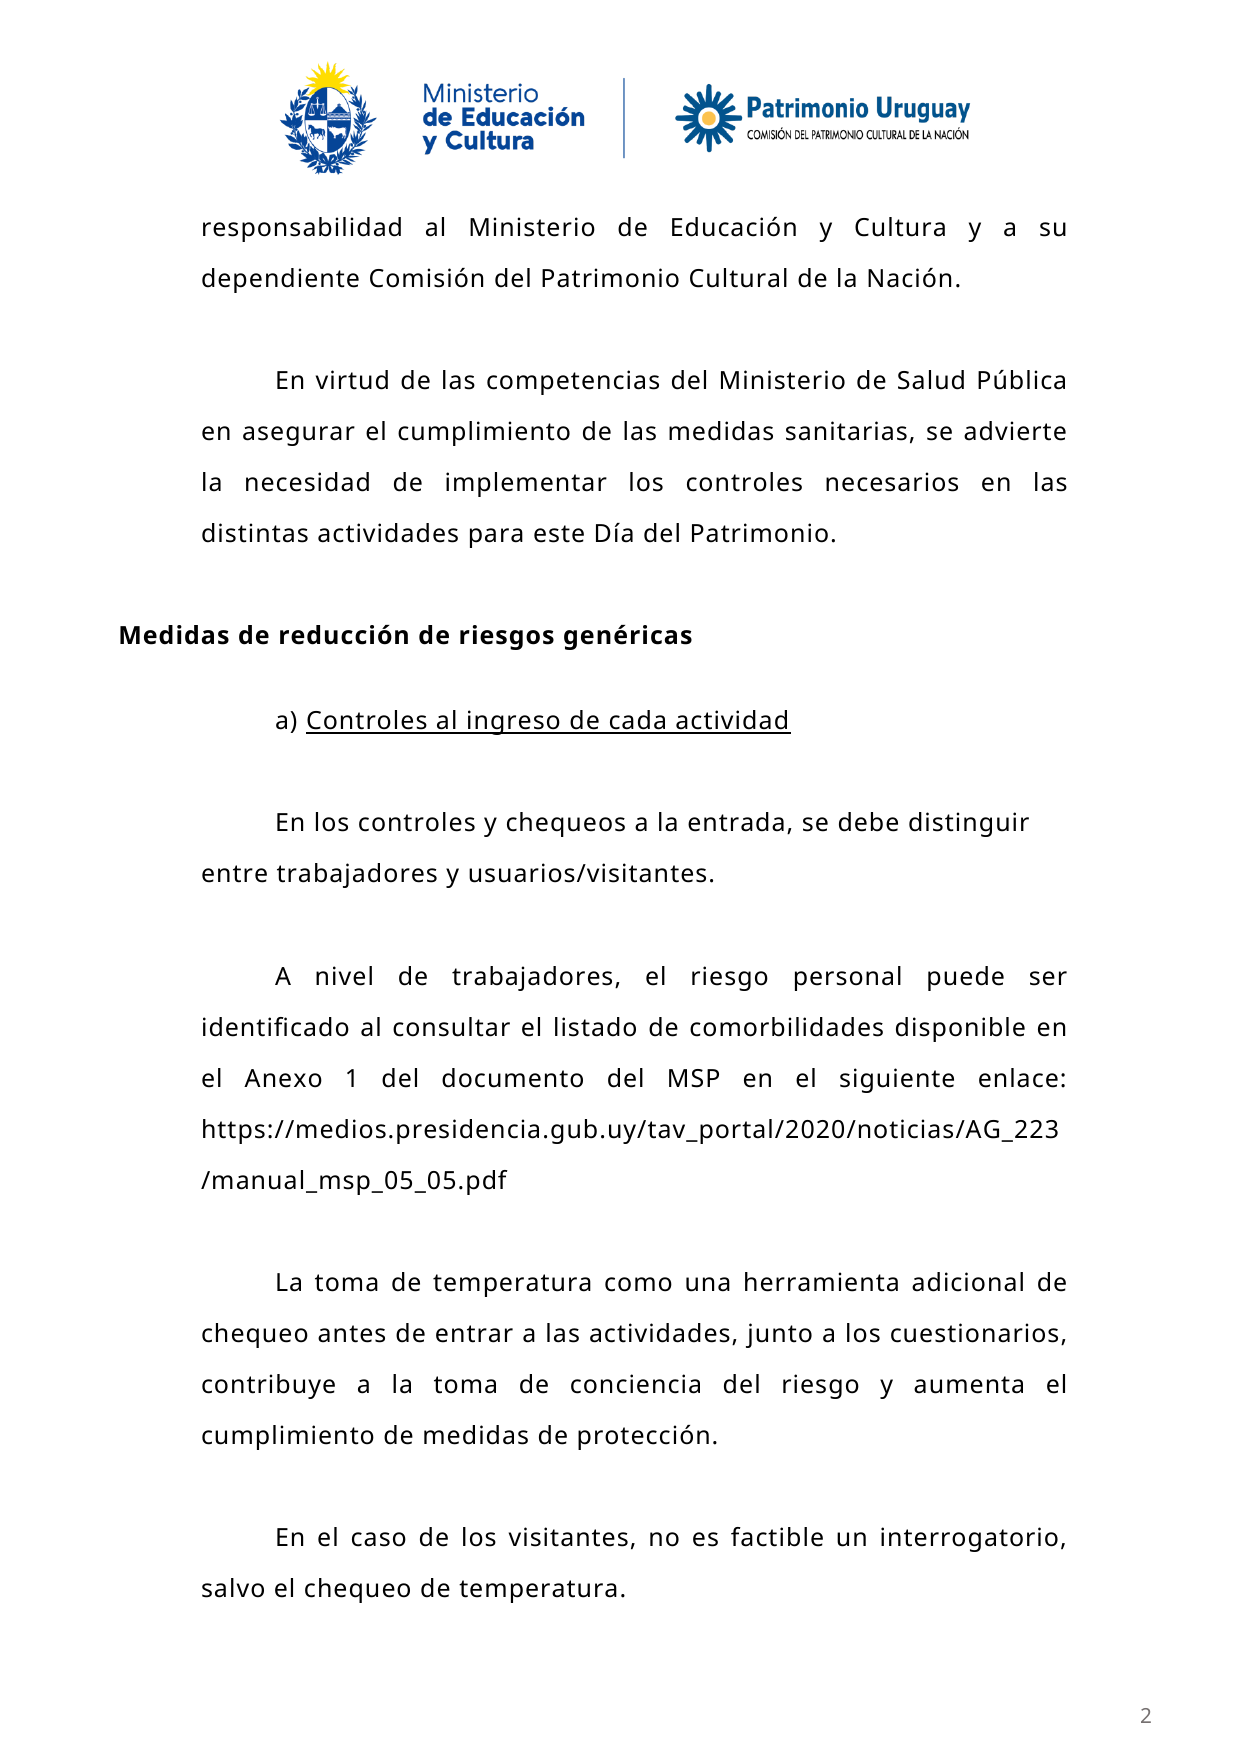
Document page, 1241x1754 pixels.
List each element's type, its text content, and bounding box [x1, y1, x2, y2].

text La toma de temperatura como una herramienta adicional de chequeo antes de entrar a las actividades, junto a los cuestionarios, contribuye a la toma de conciencia del riesgo y aumenta el cumplimiento de medidas de protección. [201, 1264, 1069, 1452]
text En el caso de los visitantes, no es factible un interrogatorio, salvo el chequeo de temperatura. [201, 1520, 1069, 1605]
text En virtud de las competencias del Ministerio de Salud Pública en asegurar el cumplimiento de las medidas sanitarias, se advierte la necesidad de implementar los controles necesarios en las distintas actividades para este Día del Patrimonio. [201, 363, 1069, 550]
text En los controles y chequeos a la entrada, se debe distinguir entre trabajadores y usuarios/visitantes. [201, 805, 1069, 890]
text a) Controles al ingreso de cada actividad [201, 703, 1069, 737]
picture [269, 53, 982, 185]
text A nivel de trabajadores, el riesgo personal puede ser identificado al consultar el listado de comorbilidades disponible en el Anexo 1 del documento del MSP en el siguiente enlace: https://medios.presidencia.gub.uy/tav_portal/2020/noticias/AG_223/manual_msp_05_05.pdf [201, 958, 1069, 1196]
text Medidas de reducción de riesgos genéricas [118, 618, 1152, 652]
